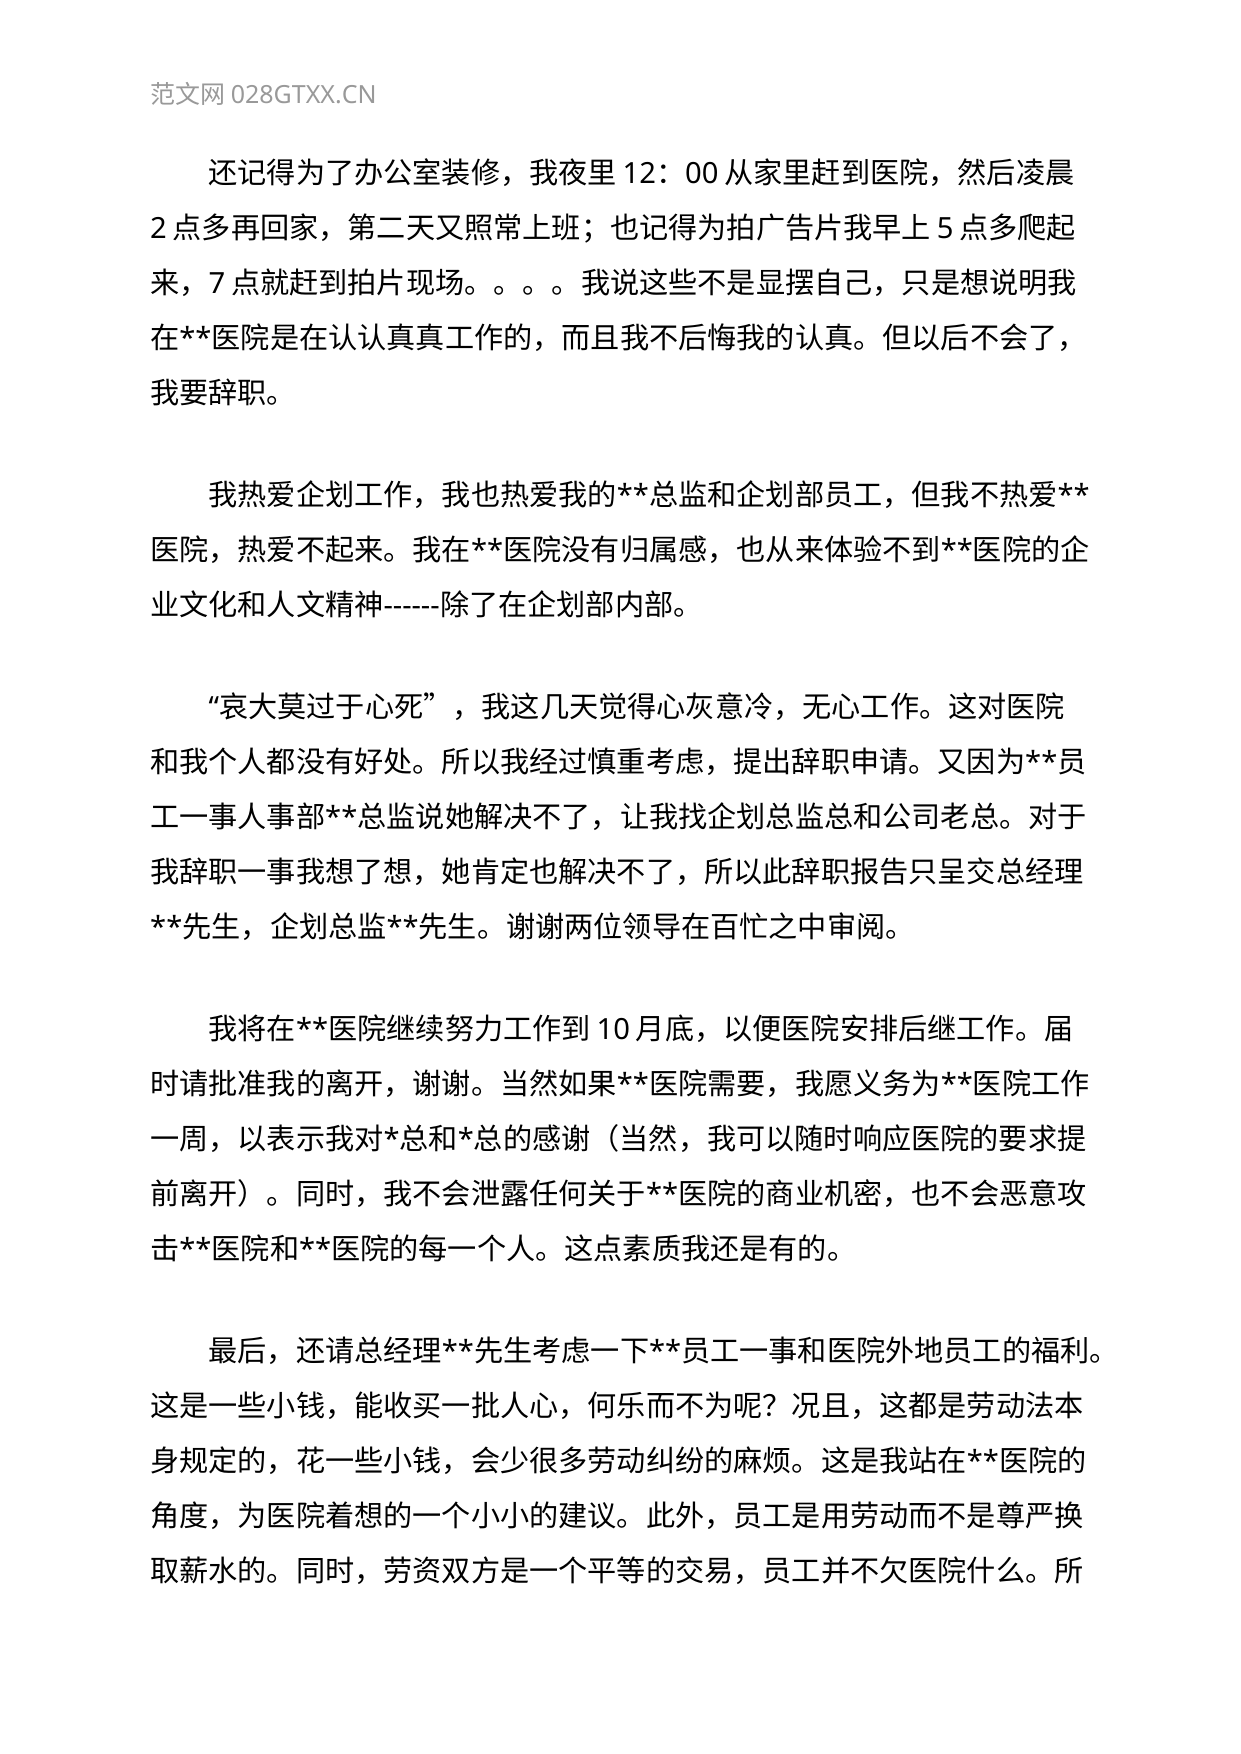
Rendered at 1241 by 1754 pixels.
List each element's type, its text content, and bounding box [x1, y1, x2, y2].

text 我将在**医院继续努力工作到10月底，以便医院安排后继工作。届时请批准我的离开，谢谢。当然如果**医院需要，我愿义务为**医院工作一周，以表示我对*总和*总的感谢（当然，我可以随时响应医院的要求提前离开）。同时，我不会泄露任何关于**医院的商业机密，也不会恶意攻击**医院和**医院的每一个人。这点素质我还是有的。 [150, 1006, 1090, 1268]
text “哀大莫过于心死”，我这几天觉得心灰意冷，无心工作。这对医院和我个人都没有好处。所以我经过慎重考虑，提出辞职申请。又因为**员工一事人事部**总监说她解决不了，让我找企划总监总和公司老总。对于我辞职一事我想了想，她肯定也解决不了，所以此辞职报告只呈交总经理**先生，企划总监**先生。谢谢两位领导在百忙之中审阅。 [150, 684, 1090, 946]
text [150, 1328, 1090, 1590]
text 我热爱企划工作，我也热爱我的**总监和企划部员工，但我不热爱**医院，热爱不起来。我在**医院没有归属感，也从来体验不到**医院的企业文化和人文精神------除了在企划部内部。 [150, 472, 1090, 624]
text 还记得为了办公室装修，我夜里12：00从家里赶到医院，然后凌晨2点多再回家，第二天又照常上班；也记得为拍广告片我早上5点多爬起来，7点就赶到拍片现场。。。。我说这些不是显摆自己，只是想说明我在**医院是在认认真真工作的，而且我不后悔我的认真。但以后不会了，我要辞职。 [150, 150, 1090, 412]
